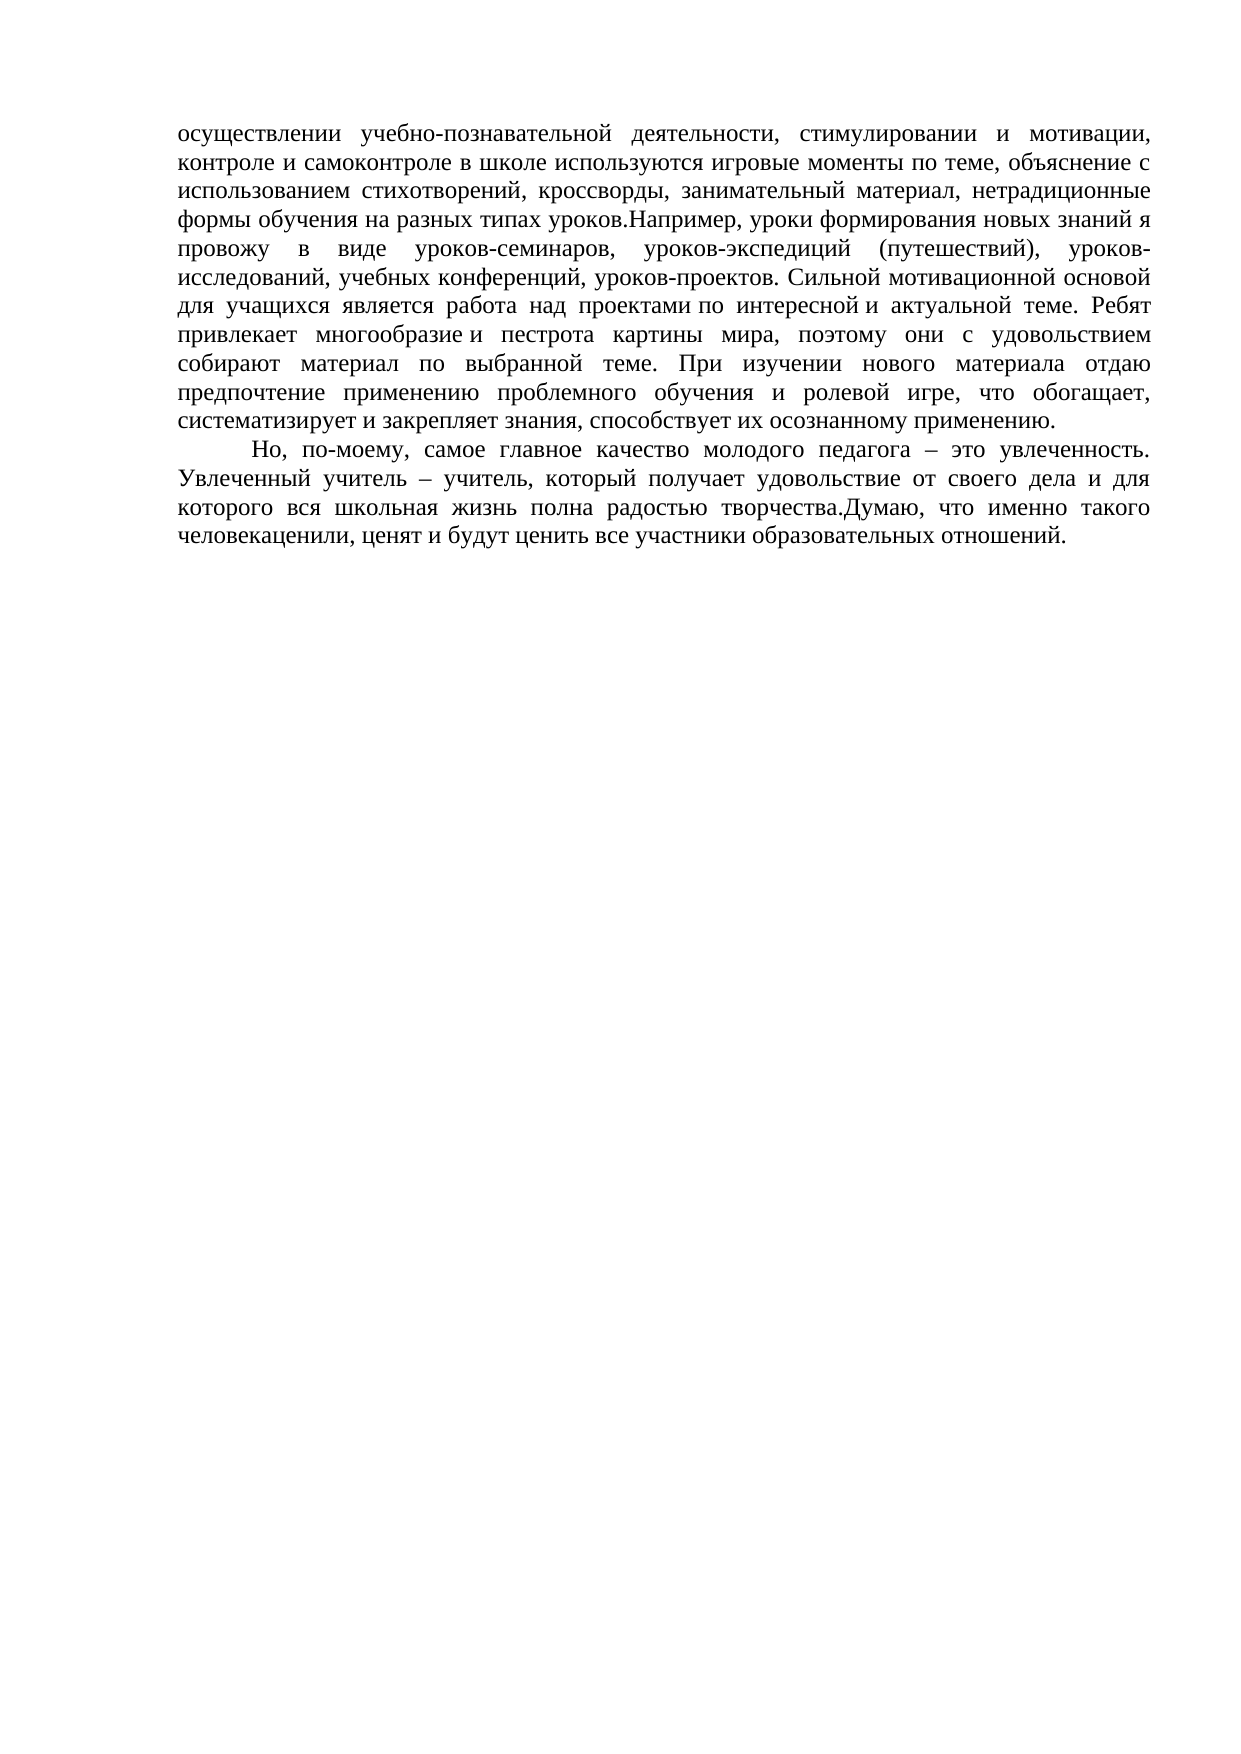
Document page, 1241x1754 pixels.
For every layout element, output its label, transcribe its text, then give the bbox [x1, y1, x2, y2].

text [177, 118, 1152, 434]
text Но, по-моему, самое главное качество молодого педагога – это увлеченность. Увлеченный учитель – учитель, который получает удовольствие от своего дела и для которого вся школьная жизнь полна радостью творчества.Думаю, что именно такого человекаценили, ценят и будут ценить все участники образовательных отношений. [177, 434, 1152, 549]
